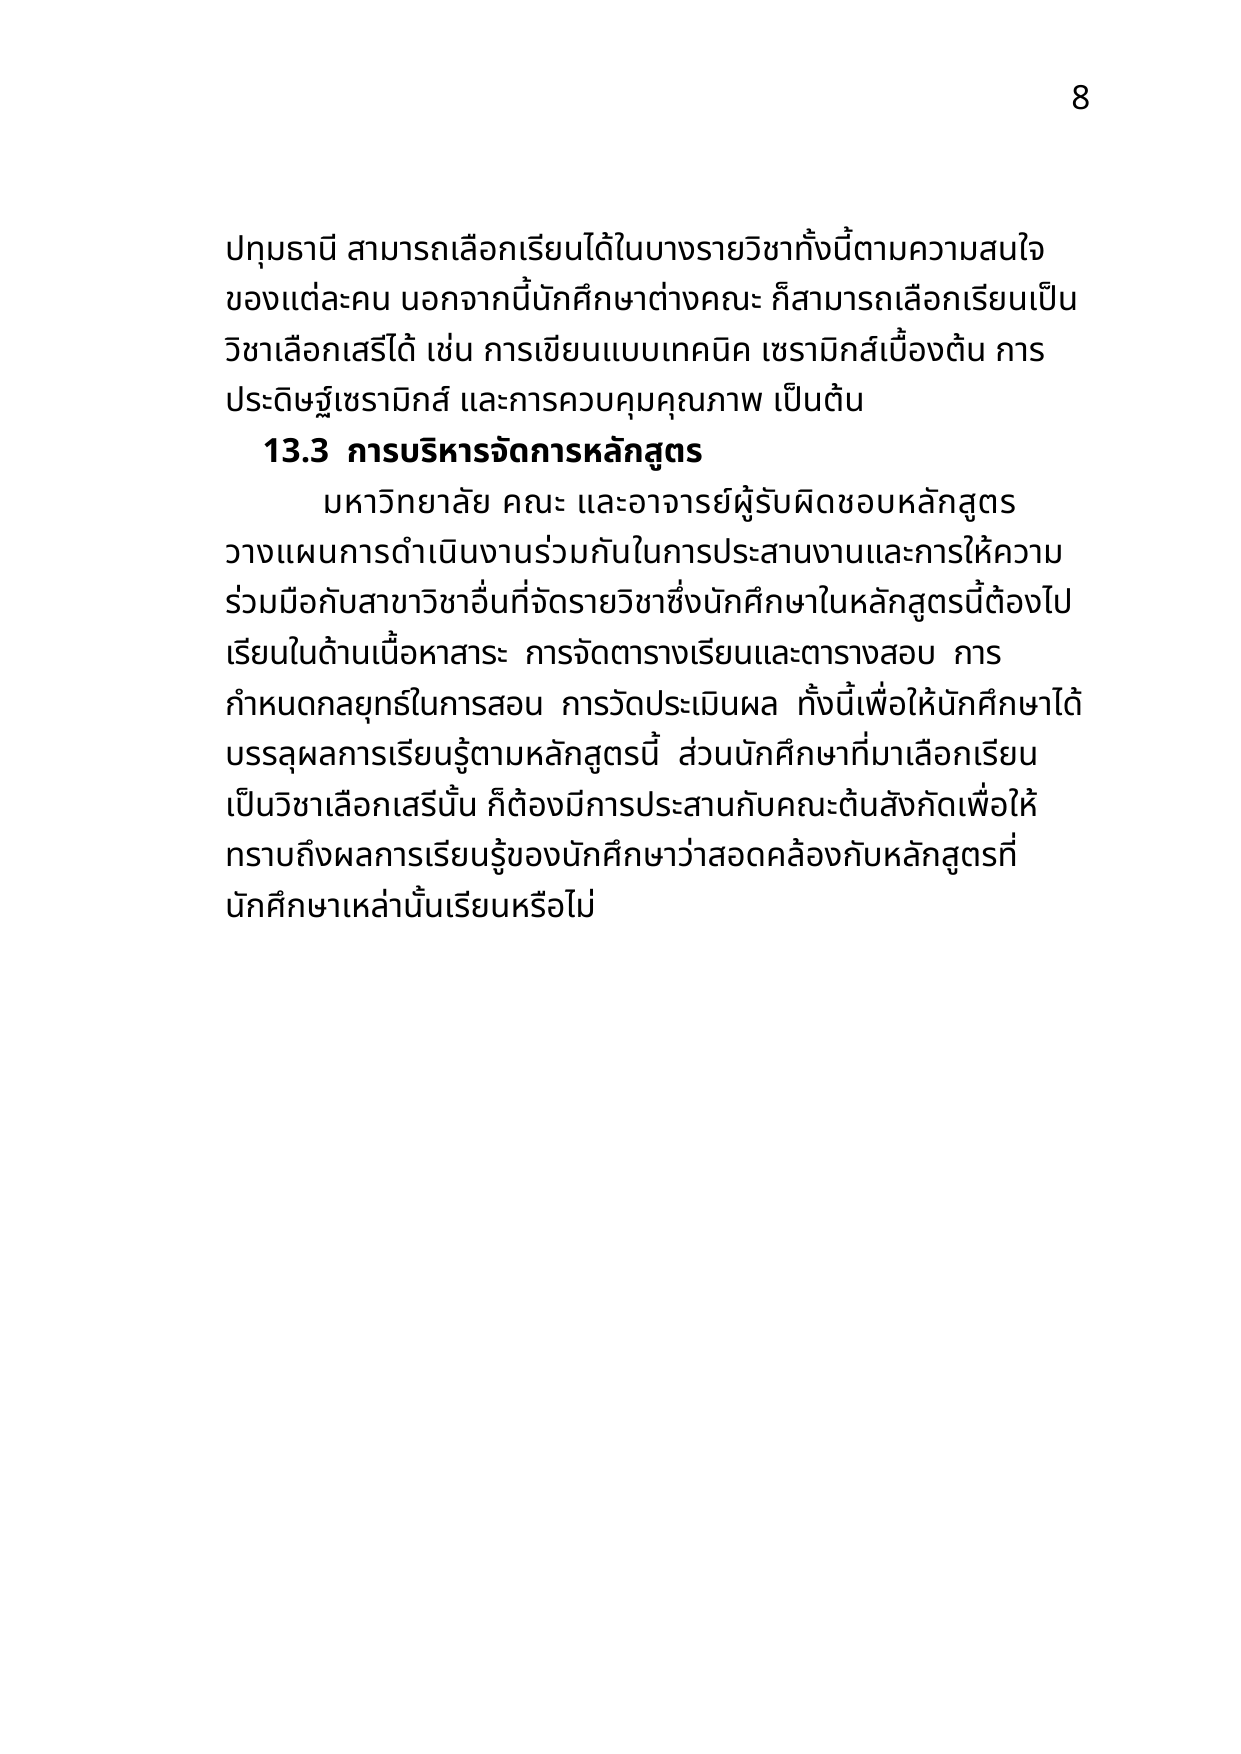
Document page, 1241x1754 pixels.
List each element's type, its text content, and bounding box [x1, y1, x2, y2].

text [225, 225, 1090, 427]
text มหาวิทยาลัย คณะ และอาจารย์ผู้รับผิดชอบหลักสูตรวางแผนการดำเนินงานร่วมกันในการประสานงานและการให้ความร่วมมือกับสาขาวิชาอื่นที่จัดรายวิชาซึ่งนักศึกษาในหลักสูตรนี้ต้องไปเรียนในด้านเนื้อหาสาระ การจัดตารางเรียนและตารางสอบ การกำหนดกลยุทธ์ในการสอน การวัดประเมินผล ทั้งนี้เพื่อให้นักศึกษาได้บรรลุผลการเรียนรู้ตามหลักสูตรนี้ ส่วนนักศึกษาที่มาเลือกเรียน เป็นวิชาเลือกเสรีนั้น ก็ต้องมีการประสานกับคณะต้นสังกัดเพื่อให้ทราบถึงผลการเรียนรู้ของนักศึกษาว่าสอดคล้องกับหลักสูตรที่นักศึกษาเหล่านั้นเรียนหรือไม่ [225, 477, 1090, 932]
text 13.3 การบริหารจัดการหลักสูตร [225, 427, 1090, 477]
